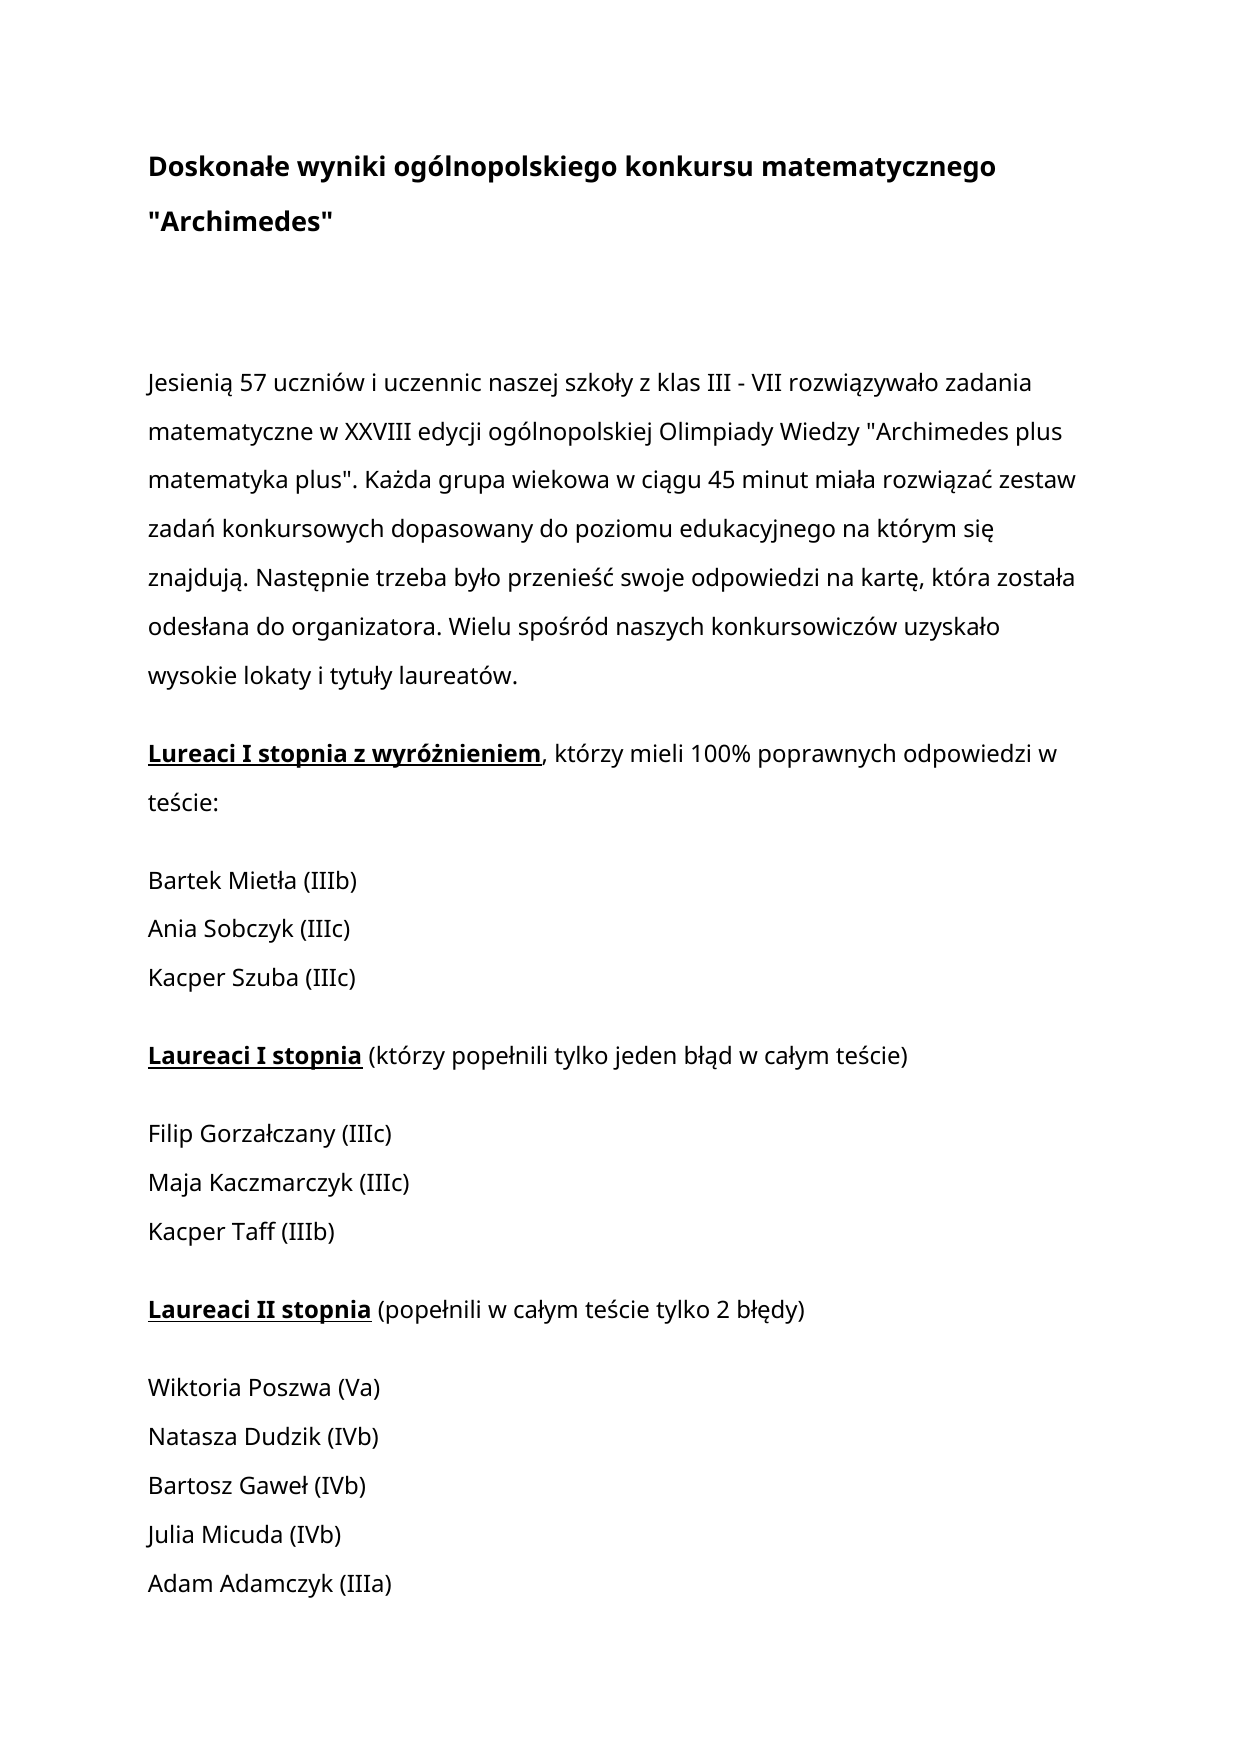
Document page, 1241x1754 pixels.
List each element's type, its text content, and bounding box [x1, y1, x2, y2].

text Laureaci I stopnia (którzy popełnili tylko jeden błąd w całym teście) [148, 1039, 1093, 1072]
text Filip Gorzałczany (IIIc) Maja Kaczmarczyk (IIIc) Kacper Taff (IIIb) [148, 1117, 1093, 1247]
text Lureaci I stopnia z wyróżnieniem, którzy mieli 100% poprawnych odpowiedzi w teście: [148, 737, 1093, 818]
text Jesienią 57 uczniów i uczennic naszej szkoły z klas III - VII rozwiązywało zadania matematyczne w XXVIII edycji ogólnopolskiej Olimpiady Wiedzy "Archimedes plus matematyka plus". Każda grupa wiekowa w ciągu 45 minut miała rozwiązać zestaw zadań konkursowych dopasowany do poziomu edukacyjnego na którym się znajdują. Następnie trzeba było przenieść swoje odpowiedzi na kartę, która została odesłana do organizatora. Wielu spośród naszych konkursowiczów uzyskało wysokie lokaty i tytuły laureatów. [148, 365, 1093, 691]
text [148, 1371, 1093, 1599]
text Bartek Mietła (IIIb) Ania Sobczyk (IIIc) Kacper Szuba (IIIc) [148, 863, 1093, 994]
text Laureaci II stopnia (popełnili w całym teście tylko 2 błędy) [148, 1293, 1093, 1326]
text Doskonałe wyniki ogólnopolskiego konkursu matematycznego "Archimedes" [148, 148, 1093, 240]
